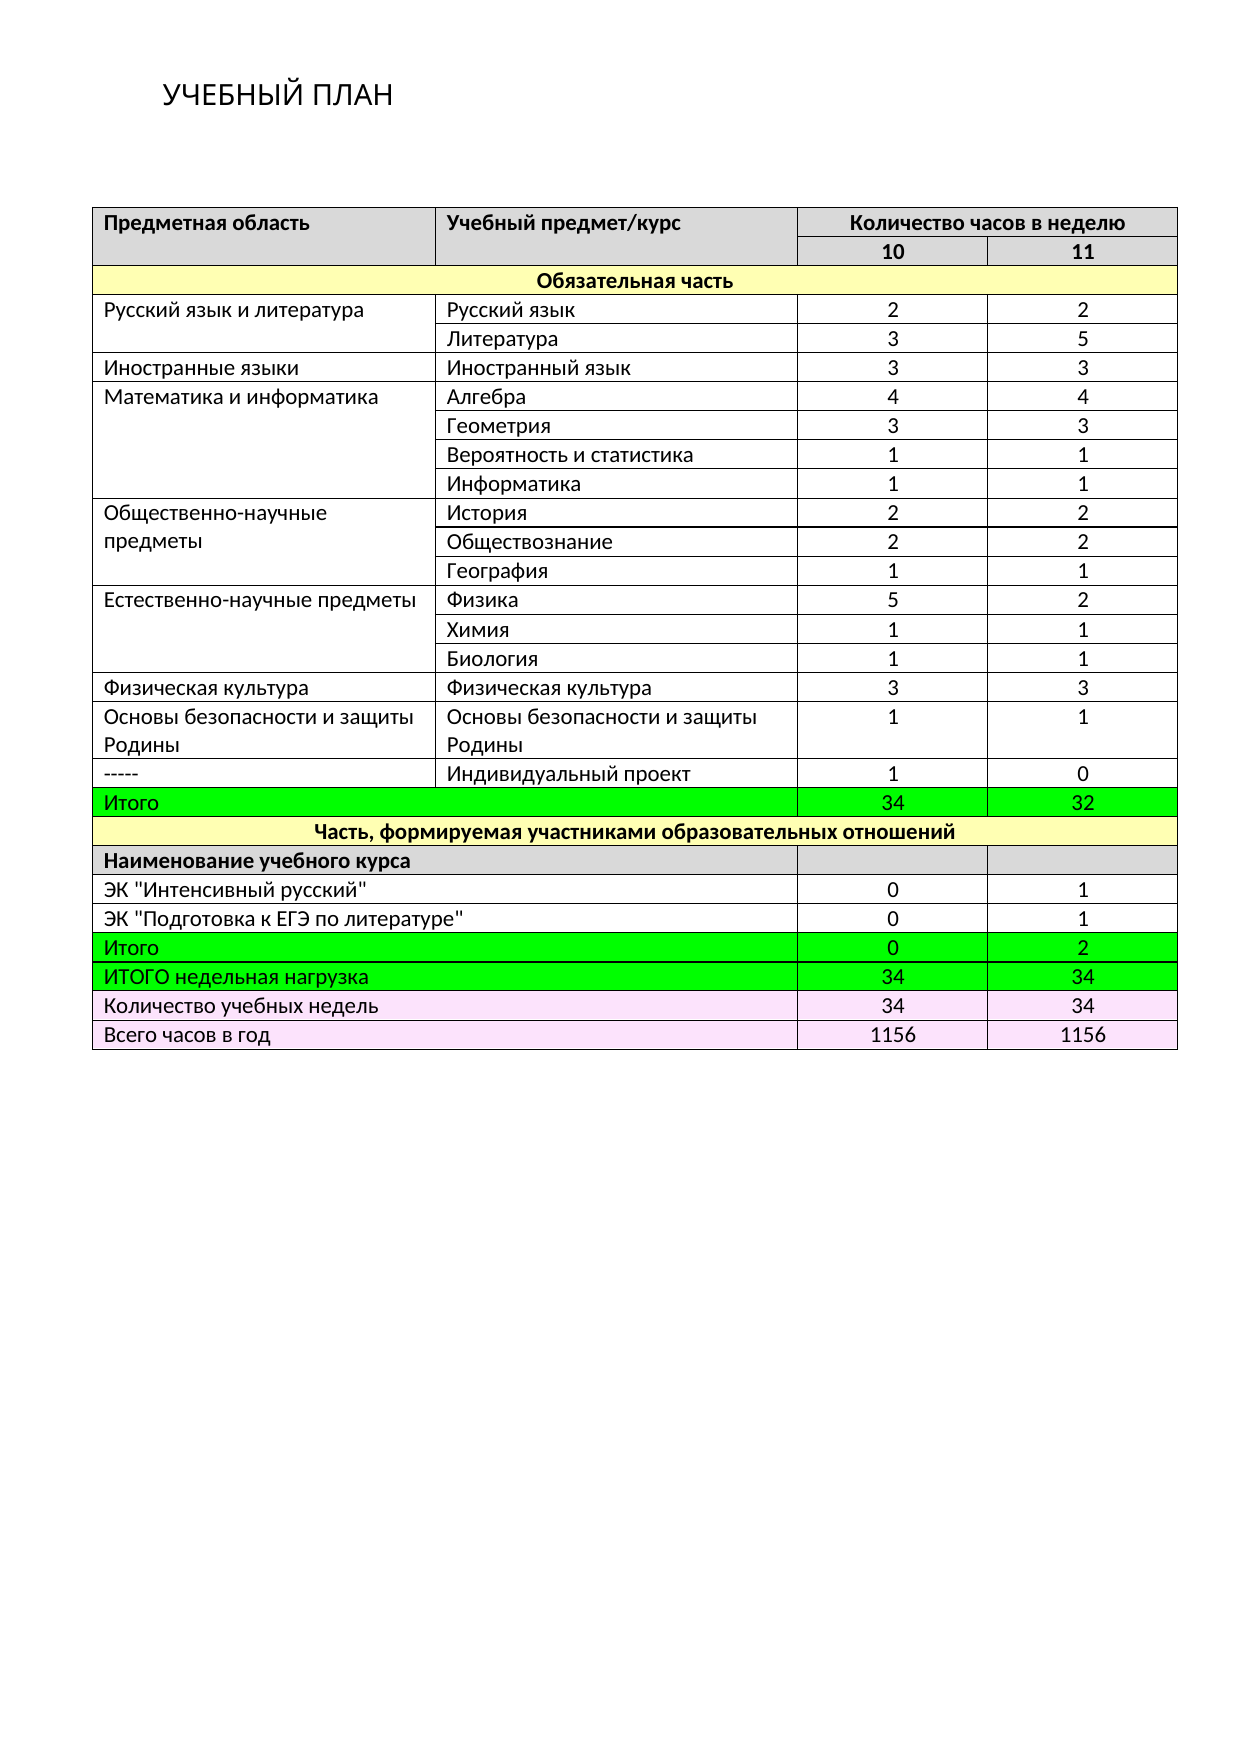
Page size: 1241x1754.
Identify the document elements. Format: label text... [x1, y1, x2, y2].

table_cell 34 [798, 963, 987, 990]
table_cell 1156 [798, 1021, 987, 1048]
table_cell ИТОГО недельная нагрузка [93, 963, 797, 990]
table_cell 5 [988, 324, 1177, 352]
table_cell 34 [988, 963, 1177, 990]
table_cell 1 [798, 759, 987, 787]
table_cell 5 [798, 586, 987, 614]
table_cell 4 [798, 382, 987, 410]
table_cell Русский язык и литература [93, 295, 435, 352]
table_cell Основы безопасности и защиты Родины [436, 702, 797, 758]
table_cell 0 [798, 933, 987, 961]
table_cell 1 [988, 615, 1177, 643]
table_cell 2 [988, 499, 1177, 526]
table_cell Итого [93, 933, 797, 961]
table_cell 1 [798, 644, 987, 672]
table_cell 2 [798, 295, 987, 323]
table_cell 1 [798, 557, 987, 584]
table_cell ----- [93, 759, 435, 787]
table_cell 34 [798, 991, 987, 1019]
table_cell 3 [798, 673, 987, 701]
text УЧЕБНЫЙ ПЛАН [103, 74, 1167, 113]
table_cell 1 [988, 702, 1177, 758]
table_cell Иностранный язык [436, 353, 797, 381]
table_header Предметная область [93, 208, 435, 265]
table_cell 1 [798, 469, 987, 497]
table_cell 1 [798, 615, 987, 643]
table_cell Физика [436, 586, 797, 614]
table_cell 34 [988, 991, 1177, 1019]
table_cell Всего часов в год [93, 1021, 797, 1048]
table_cell Алгебра [436, 382, 797, 410]
table_cell 32 [988, 788, 1177, 816]
table_cell 2 [798, 499, 987, 526]
table_cell 1 [988, 904, 1177, 932]
table_cell 1 [988, 875, 1177, 903]
table_cell 3 [798, 411, 987, 439]
table_cell 1 [988, 557, 1177, 584]
table_cell 3 [988, 673, 1177, 701]
table_cell Литература [436, 324, 797, 352]
table_cell Химия [436, 615, 797, 643]
table_cell 1 [988, 440, 1177, 468]
table_cell Количество учебных недель [93, 991, 797, 1019]
table_cell Наименование учебного курса [93, 846, 797, 874]
table_cell 10 [798, 237, 987, 265]
table_cell История [436, 499, 797, 526]
table_cell 11 [988, 237, 1177, 265]
table_cell География [436, 557, 797, 584]
table_cell Биология [436, 644, 797, 672]
table_cell 4 [988, 382, 1177, 410]
table_cell Иностранные языки [93, 353, 435, 381]
table_cell 0 [988, 759, 1177, 787]
table_cell 3 [988, 411, 1177, 439]
table_cell 2 [798, 528, 987, 556]
table_cell Основы безопасности и защиты Родины [93, 702, 435, 758]
table_cell 2 [988, 528, 1177, 556]
table_cell Индивидуальный проект [436, 759, 797, 787]
table_cell Естественно-научные предметы [93, 586, 435, 672]
table_header Количество часов в неделю [798, 208, 1177, 236]
table_cell Вероятность и статистика [436, 440, 797, 468]
table_cell Общественно-научные предметы [93, 499, 435, 584]
table_cell Русский язык [436, 295, 797, 323]
table_cell Геометрия [436, 411, 797, 439]
table_cell 1 [798, 702, 987, 758]
table_cell 0 [798, 875, 987, 903]
table_cell 3 [988, 353, 1177, 381]
table_cell 3 [798, 353, 987, 381]
table_cell [798, 846, 987, 874]
table_cell Часть, формируемая участниками образовательных отношений [93, 817, 1177, 845]
table_cell 1156 [988, 1021, 1177, 1048]
table_cell [988, 846, 1177, 874]
table_cell 1 [798, 440, 987, 468]
table_cell Физическая культура [436, 673, 797, 701]
table_cell Обязательная часть [93, 266, 1177, 294]
table_cell 2 [988, 295, 1177, 323]
table_cell ЭК "Интенсивный русский" [93, 875, 797, 903]
table_cell 3 [798, 324, 987, 352]
table_cell 34 [798, 788, 987, 816]
table_cell 1 [988, 469, 1177, 497]
table_cell 0 [798, 904, 987, 932]
table_cell Обществознание [436, 528, 797, 556]
table_cell 1 [988, 644, 1177, 672]
table_cell Информатика [436, 469, 797, 497]
table_cell Математика и информатика [93, 382, 435, 497]
table_cell 2 [988, 933, 1177, 961]
table_header Учебный предмет/курс [436, 208, 797, 265]
table_cell Итого [93, 788, 797, 816]
table_cell ЭК "Подготовка к ЕГЭ по литературе" [93, 904, 797, 932]
table_cell 2 [988, 586, 1177, 614]
table_cell Физическая культура [93, 673, 435, 701]
